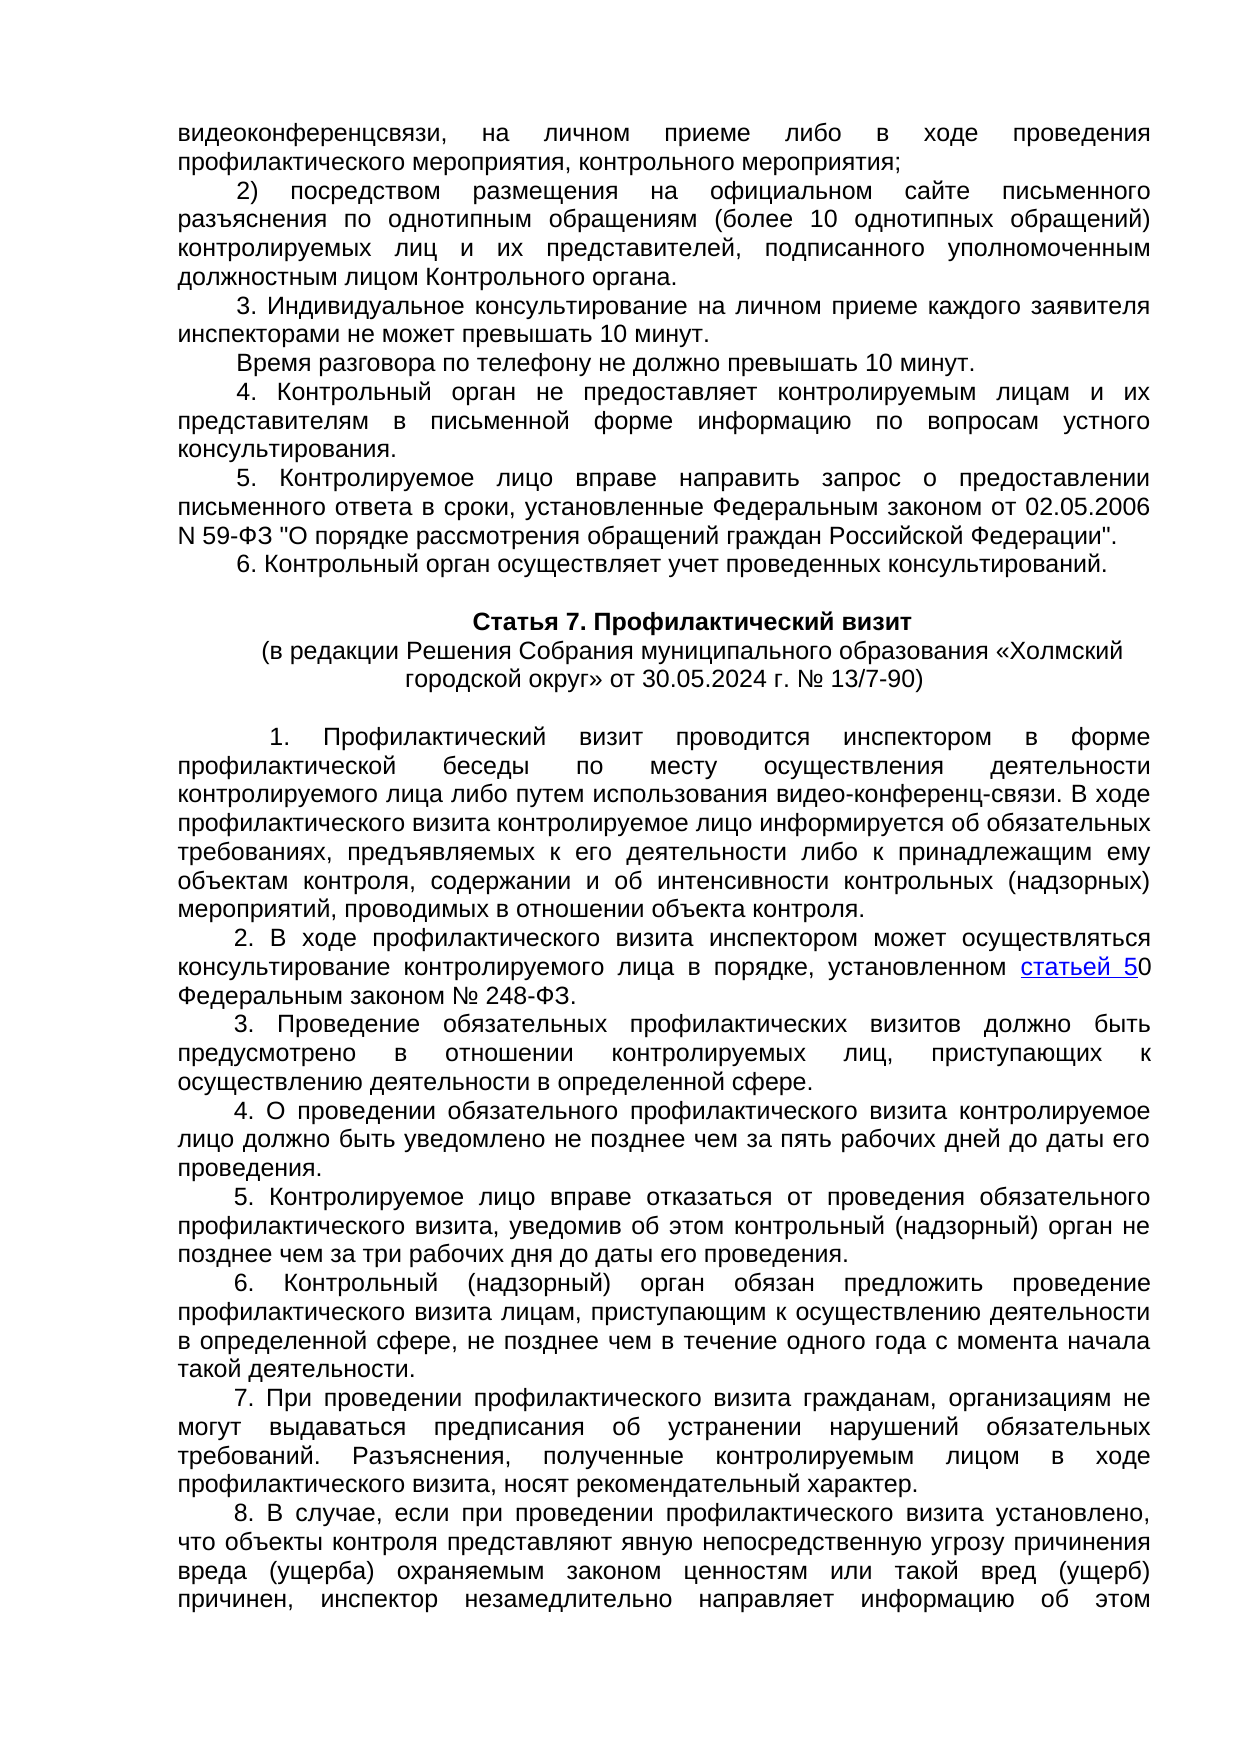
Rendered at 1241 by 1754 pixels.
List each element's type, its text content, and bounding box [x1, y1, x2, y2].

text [177, 1498, 1152, 1613]
text 2) посредством размещения на официальном сайте письменного разъяснения по однотипным обращениям (более 10 однотипных обращений) контролируемых лиц и их представителей, подписанного уполномоченным должностным лицом Контрольного органа. [177, 176, 1152, 291]
text (в редакции Решения Собрания муниципального образования «Холмский городской округ» от 30.05.2024 г. № 13/7-90) [177, 636, 1152, 693]
text 2. В ходе профилактического визита инспектором может осуществляться консультирование контролируемого лица в порядке, установленном статьей 50 Федеральным законом № 248-ФЗ. [177, 923, 1152, 1009]
text 4. Контрольный орган не предоставляет контролируемым лицам и их представителям в письменной форме информацию по вопросам устного консультирования. [177, 377, 1152, 463]
text 6. Контрольный орган осуществляет учет проведенных консультирований. [177, 549, 1152, 578]
text Статья 7. Профилактический визит [177, 607, 1152, 636]
text 5. Контролируемое лицо вправе отказаться от проведения обязательного профилактического визита, уведомив об этом контрольный (надзорный) орган не позднее чем за три рабочих дня до даты его проведения. [177, 1182, 1152, 1268]
text 3. Проведение обязательных профилактических визитов должно быть предусмотрено в отношении контролируемых лиц, приступающих к осуществлению деятельности в определенной сфере. [177, 1009, 1152, 1096]
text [177, 118, 1152, 176]
text 4. О проведении обязательного профилактического визита контролируемое лицо должно быть уведомлено не позднее чем за пять рабочих дней до даты его проведения. [177, 1096, 1152, 1182]
text 7. При проведении профилактического визита гражданам, организациям не могут выдаваться предписания об устранении нарушений обязательных требований. Разъяснения, полученные контролируемым лицом в ходе профилактического визита, носят рекомендательный характер. [177, 1383, 1152, 1498]
text 5. Контролируемое лицо вправе направить запрос о предоставлении письменного ответа в сроки, установленные Федеральным законом от 02.05.2006 N 59-ФЗ "О порядке рассмотрения обращений граждан Российской Федерации". [177, 463, 1152, 549]
text 1. Профилактический визит проводится инспектором в форме профилактической беседы по месту осуществления деятельности контролируемого лица либо путем использования видео-конференц-связи. В ходе профилактического визита контролируемое лицо информируется об обязательных требованиях, предъявляемых к его деятельности либо к принадлежащим ему объектам контроля, содержании и об интенсивности контрольных (надзорных) мероприятий, проводимых в отношении объекта контроля. [177, 722, 1152, 923]
text 6. Контрольный (надзорный) орган обязан предложить проведение профилактического визита лицам, приступающим к осуществлению деятельности в определенной сфере, не позднее чем в течение одного года с момента начала такой деятельности. [177, 1268, 1152, 1383]
text Время разговора по телефону не должно превышать 10 минут. [177, 348, 1152, 377]
text 3. Индивидуальное консультирование на личном приеме каждого заявителя инспекторами не может превышать 10 минут. [177, 291, 1152, 348]
